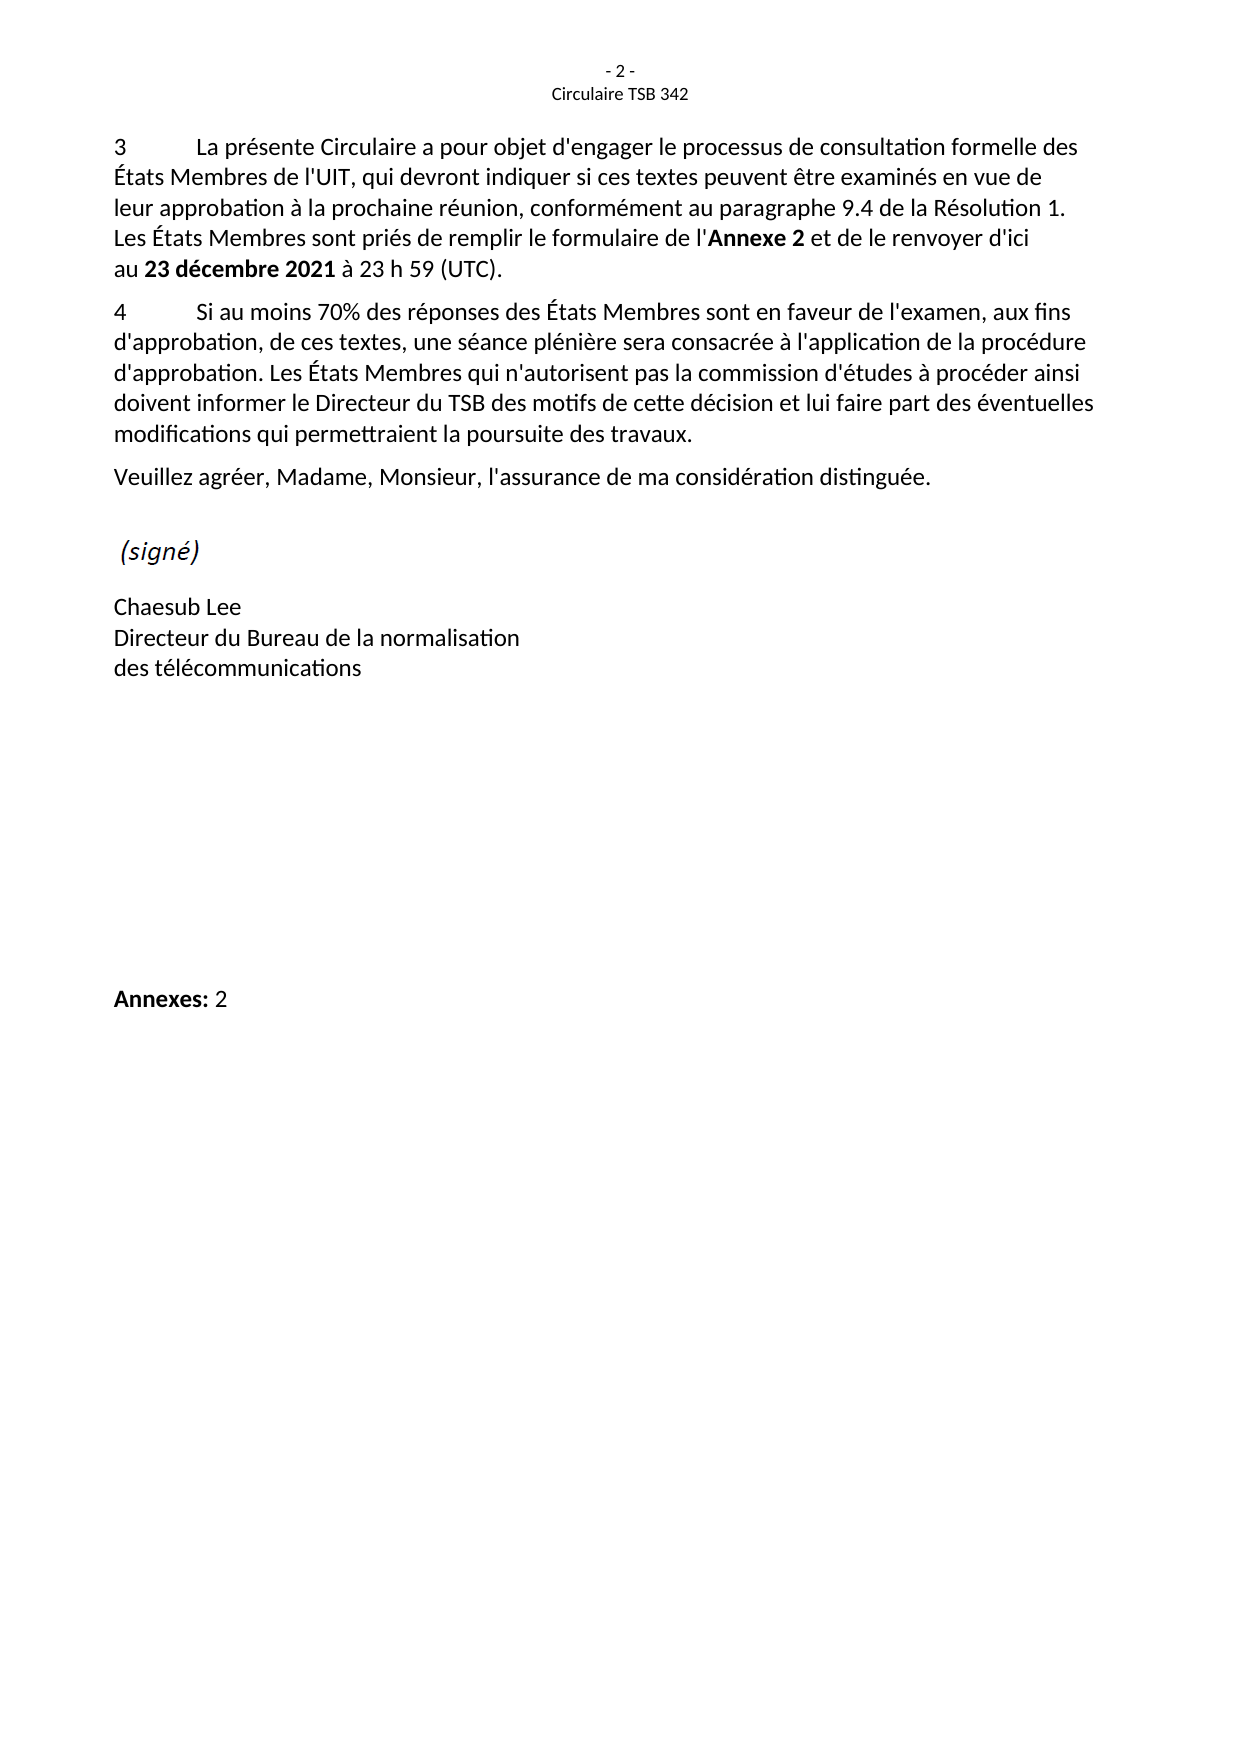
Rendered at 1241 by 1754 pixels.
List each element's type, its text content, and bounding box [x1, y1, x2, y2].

text Chaesub Lee Directeur du Bureau de la normalisation des télécommunications [113, 591, 1156, 683]
text 3 La présente Circulaire a pour objet d'engager le processus de consultation formelle des États Membres de l'UIT, qui devront indiquer si ces textes peuvent être examinés en vue de leur approbation à la prochaine réunion, conformément au paragraphe 9.4 de la Résolution 1. Les États Membres sont priés de remplir le formulaire de l'Annexe 2 et de le renvoyer d'ici au 23 décembre 2021 à 23 h 59 (UTC). [113, 131, 1127, 283]
text Annexes: 2 [113, 983, 1156, 1013]
text 4 Si au moins 70% des réponses des États Membres sont en faveur de l'examen, aux fins d'approbation, de ces textes, une séance plénière sera consacrée à l'application de la procédure d'approbation. Les États Membres qui n'autorisent pas la commission d'études à procéder ainsi doivent informer le Directeur du TSB des motifs de cette décision et lui faire part des éventuelles modifications qui permettraient la poursuite des travaux. [113, 296, 1127, 448]
text Veuillez agréer, Madame, Monsieur, l'assurance de ma considération distinguée. [113, 461, 1127, 491]
picture [113, 518, 203, 586]
